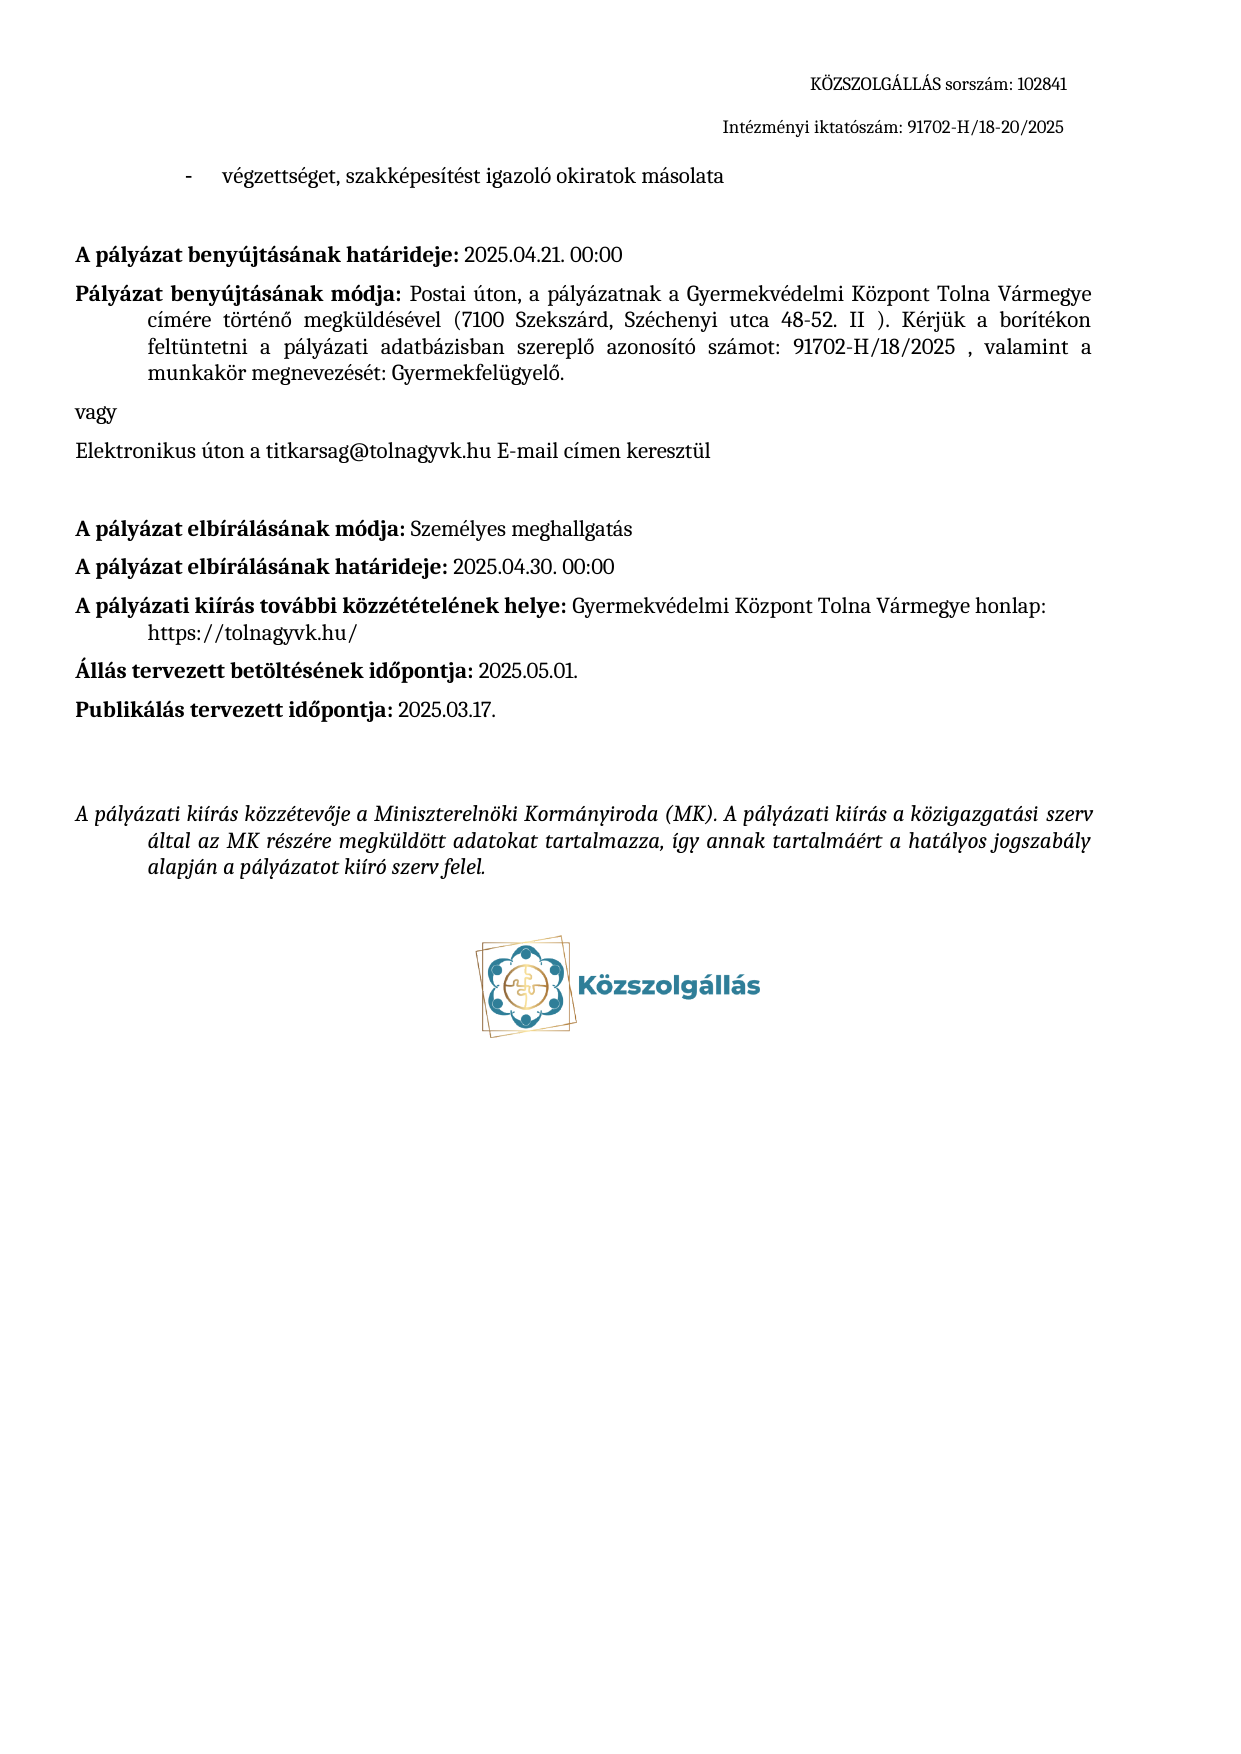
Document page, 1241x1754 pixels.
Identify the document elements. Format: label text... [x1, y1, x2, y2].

text Publikálás tervezett időpontja: 2025.03.17. [75, 697, 1107, 723]
text A pályázat elbírálásának határideje: 2025.04.30. 00:00 [75, 554, 1107, 581]
text A pályázati kiírás közzétevője a Miniszterelnöki Kormányiroda (MK). A pályázati kiírás a közigazgatási szerv által az MK részére megküldött adatokat tartalmazza, így annak tartalmáért a hatályos jogszabály alapján a pályázatot kiíró szerv felel. [75, 801, 1093, 880]
text Elektronikus úton a titkarsag@tolnagyvk.hu E-mail címen keresztül [75, 438, 1107, 464]
text A pályázati kiírás további közzétételének helye: Gyermekvédelmi Központ Tolna Vármegye honlap: https://tolnagyvk.hu/ [75, 593, 1107, 646]
text A pályázat benyújtásának határideje: 2025.04.21. 00:00 [75, 242, 1107, 268]
text vagy [75, 399, 1107, 425]
text Pályázat benyújtásának módja: Postai úton, a pályázatnak a Gyermekvédelmi Központ Tolna Vármegye címére történő megküldésével (7100 Szekszárd, Széchenyi utca 48-52. II ). Kérjük a borítékon feltüntetni a pályázati adatbázisban szereplő azonosító számot: 91702-H/18/2025 , valamint a munkakör megnevezését: Gyermekfelügyelő. [75, 281, 1093, 386]
text Állás tervezett betöltésének időpontja: 2025.05.01. [75, 658, 1107, 684]
list végzettséget, szakképesítést igazoló okiratok másolata [185, 159, 1107, 191]
text A pályázat elbírálásának módja: Személyes meghallgatás [75, 515, 1107, 542]
picture [475, 935, 760, 1038]
